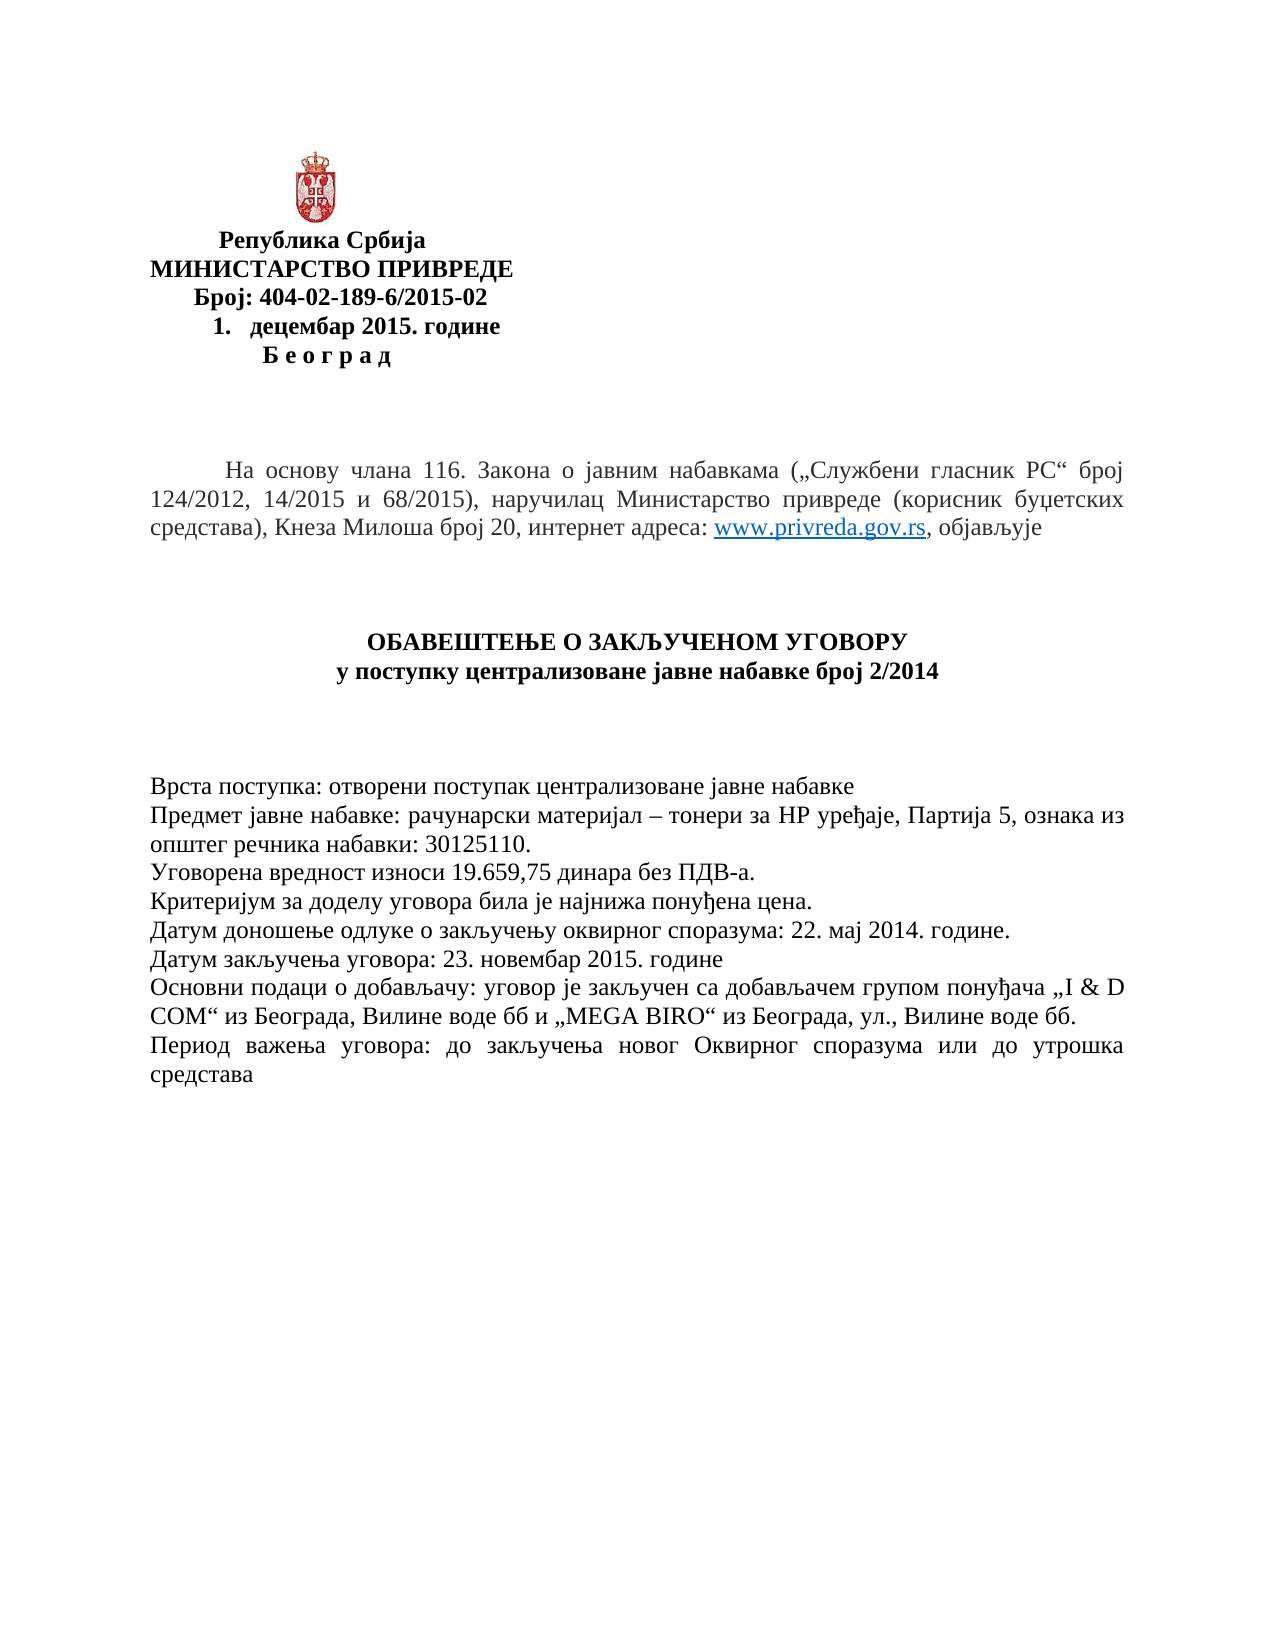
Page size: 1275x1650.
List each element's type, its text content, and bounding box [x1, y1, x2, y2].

text Уговорена вредност износи 19.659,75 динара без ПДВ-а. [150, 857, 1125, 886]
text Период важења уговора: до закључења новог Оквирног споразума или до утрошка средстава [150, 1030, 1125, 1087]
text Б е о г р а д [150, 340, 1125, 369]
list децембар 2015. године [212, 311, 1125, 340]
text Република Србија [150, 225, 1125, 254]
text Датум закључења уговора: 23. новембар 2015. године [150, 944, 1125, 972]
text На основу члана 116. Закона о јавним набавкама („Службени гласник РС“ број 124/2012, 14/2015 и 68/2015), наручилац Министарство привреде (корисник буџетских средстава), Кнеза Милоша број 20, интернет адреса: www.privreda.gov.rs, објављује [150, 455, 1125, 541]
text ОБАВЕШТЕЊЕ О ЗАКЉУЧЕНОМ УГОВОРУ [150, 627, 1125, 656]
text Врста поступка: отворени поступак централизоване јавне набавке [150, 771, 1125, 800]
text у поступку централизоване јавне набавке број 2/2014 [150, 656, 1125, 685]
text Предмет јавне набавке: рачунарски материјал – тонери за НР уређаје, Партија 5, ознака из општег речника набавки: 30125110. [150, 800, 1125, 857]
text Критеријум за доделу уговора била је најнижа понуђена цена. [150, 886, 1125, 915]
text Датум доношење одлуке о закључењу оквирног споразума: 22. мај 2014. године. [150, 915, 1125, 944]
text Број: 404-02-189-6/2015-02 [150, 282, 1125, 311]
text МИНИСТАРСТВО ПРИВРЕДЕ [150, 254, 1125, 282]
picture [293, 150, 338, 225]
text Oсновни подаци о добављачу: уговор је закључен са добављачем групом понуђача „I & D COM“ из Београда, Вилине воде бб и „MEGA BIRO“ из Београда, ул., Вилине воде бб. [150, 972, 1125, 1030]
